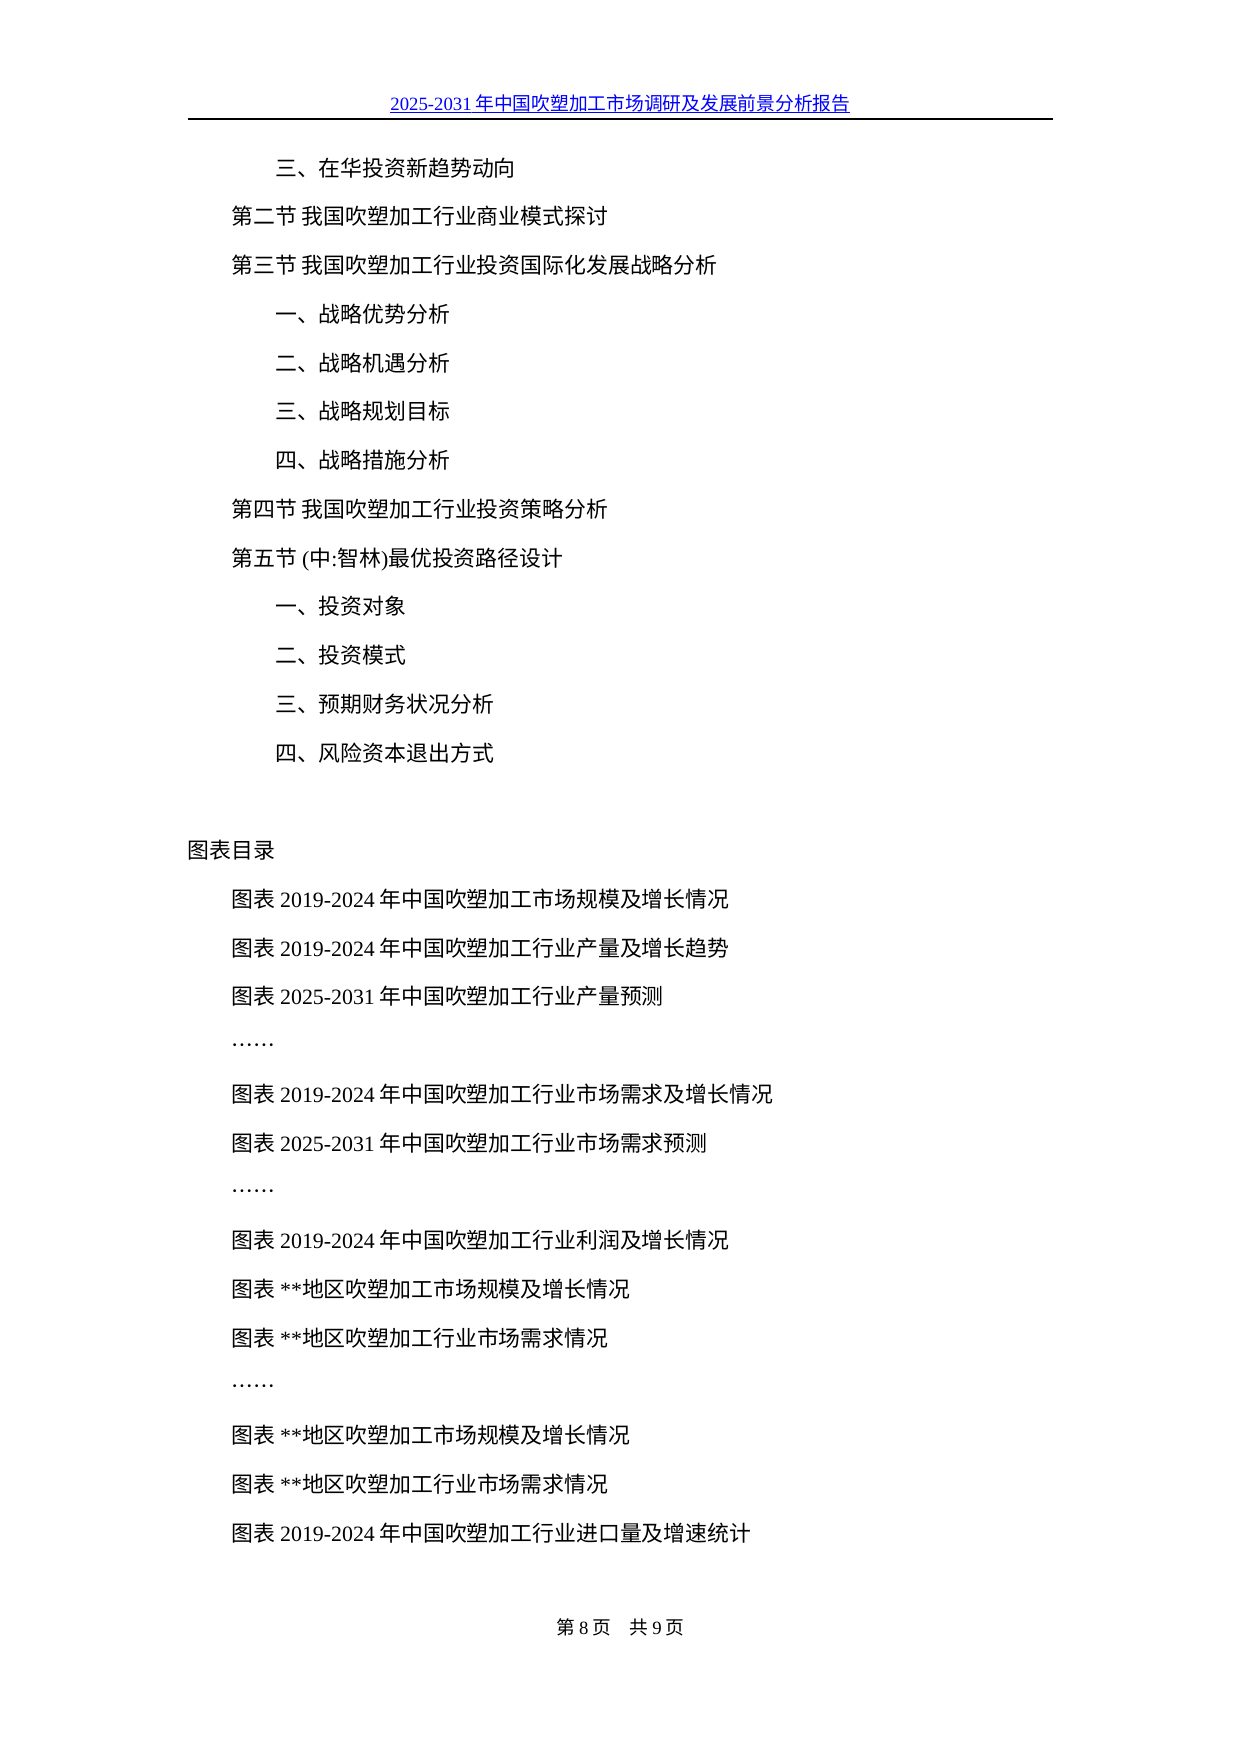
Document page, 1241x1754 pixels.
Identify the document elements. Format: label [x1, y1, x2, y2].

text [187, 150, 1053, 1548]
